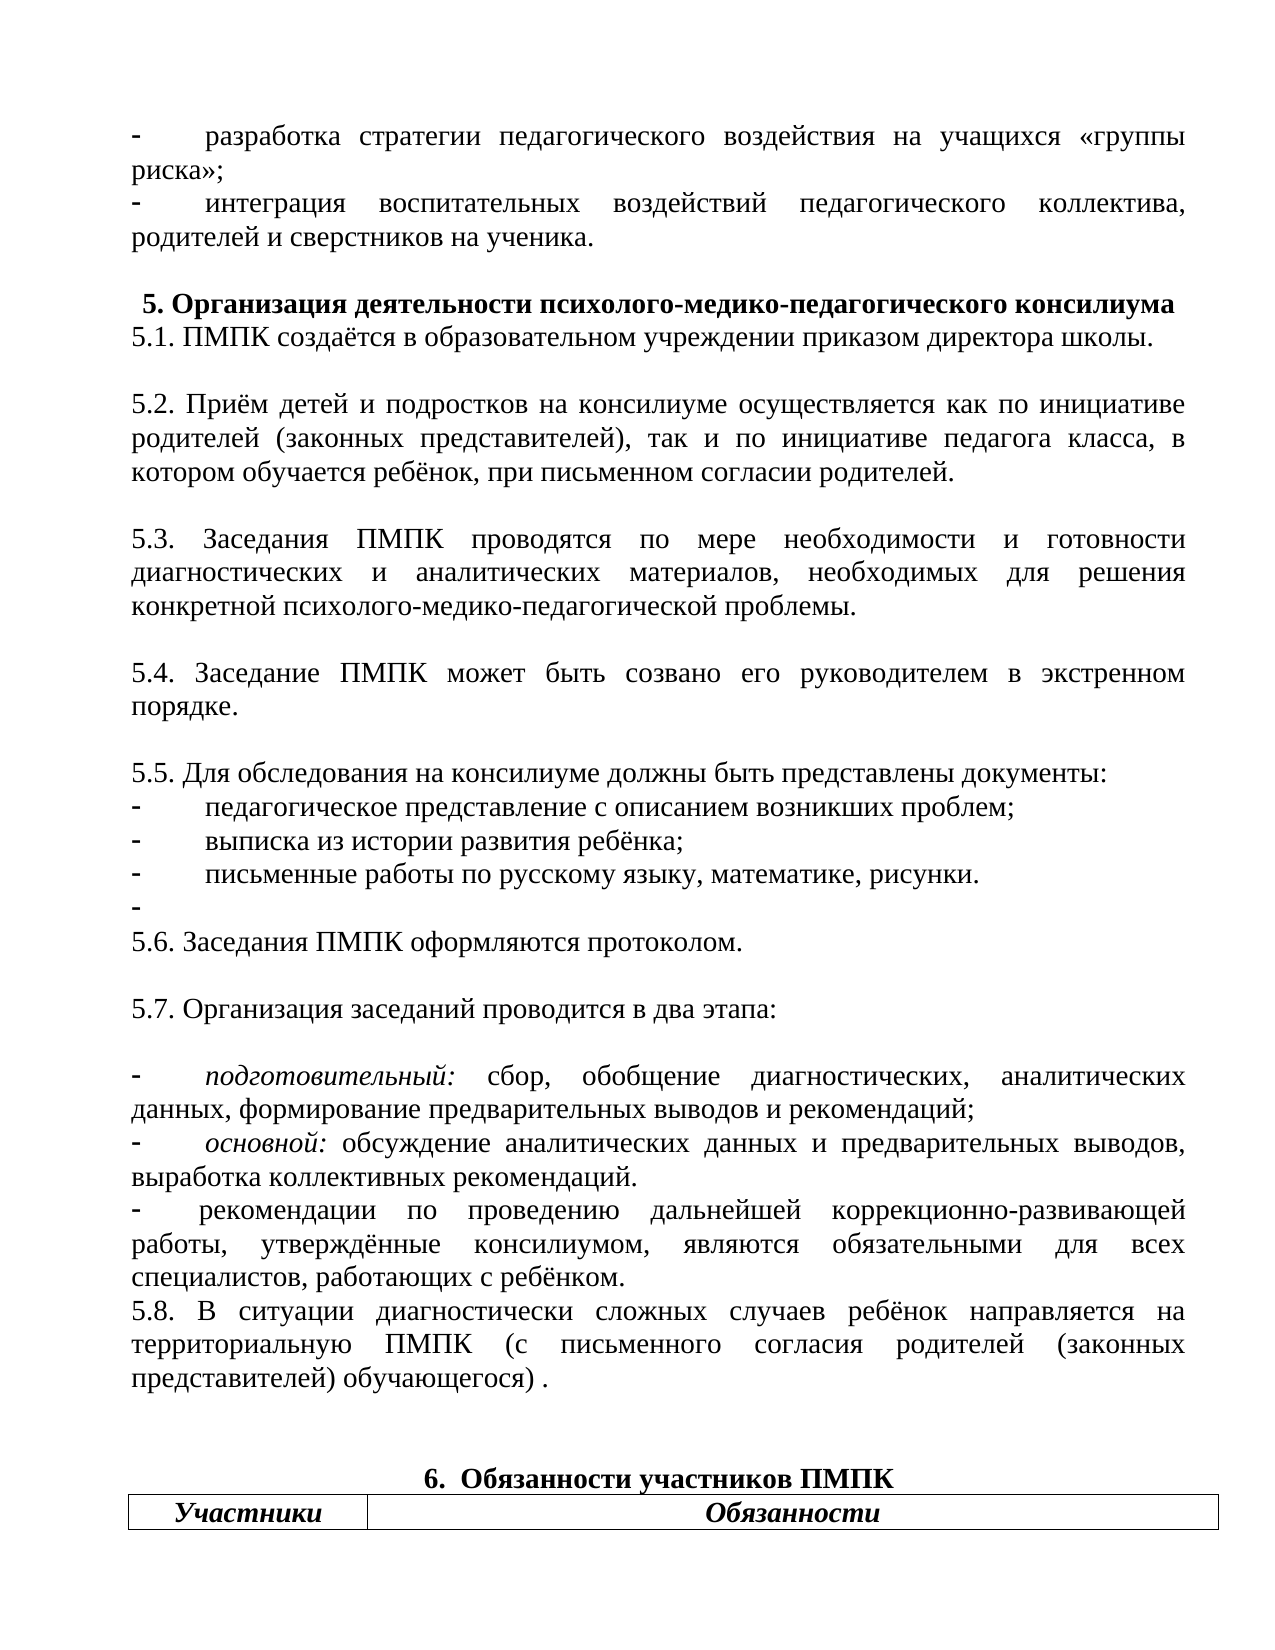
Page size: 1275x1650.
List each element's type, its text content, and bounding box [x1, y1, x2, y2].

list основной: обсуждение аналитических данных и предварительных выводов, выработка коллективных рекомендаций. [131, 1125, 1186, 1192]
text 5.1. ПМПК создаётся в образовательном учреждении приказом директора школы. [131, 319, 1186, 353]
text 5.5. Для обследования на консилиуме должны быть представлены документы: [131, 756, 1186, 789]
text 5.8. В ситуации диагностически сложных случаев ребёнок направляется на территориальную ПМПК (с письменного согласия родителей (законных представителей) обучающегося) . [131, 1293, 1186, 1394]
list рекомендации по проведению дальнейшей коррекционно-развивающей работы, утверждённые консилиумом, являются обязательными для всех специалистов, работающих с ребёнком. [131, 1192, 1186, 1293]
text 5.2. Приём детей и подростков на консилиуме осуществляется как по инициативе родителей (законных представителей), так и по инициативе педагога класса, в котором обучается ребёнок, при письменном согласии родителей. [131, 387, 1186, 487]
list педагогическое представление с описанием возникших проблем; [131, 789, 1186, 823]
text 5.4. Заседание ПМПК может быть созвано его руководителем в экстренном порядке. [131, 655, 1186, 722]
text 5. Организация деятельности психолого-медико-педагогического консилиума [131, 286, 1186, 319]
text 6. Обязанности участников ПМПК [131, 1461, 1186, 1494]
text 5.6. Заседания ПМПК оформляются протоколом. [131, 924, 1186, 957]
table_header Участники [129, 1495, 367, 1529]
list выписка из истории развития ребёнка; [131, 823, 1186, 856]
list интеграция воспитательных воздействий педагогического коллектива, родителей и сверстников на ученика. [131, 185, 1186, 252]
list подготовительный: сбор, обобщение диагностических, аналитических данных, формирование предварительных выводов и рекомендаций; [131, 1058, 1186, 1125]
text 5.3. Заседания ПМПК проводятся по мере необходимости и готовности диагностических и аналитических материалов, необходимых для решения конкретной психолого-медико-педагогической проблемы. [131, 521, 1186, 621]
list письменные работы по русскому языку, математике, рисунки. [131, 856, 1186, 890]
list разработка стратегии педагогического воздействия на учащихся «группы риска»; [131, 118, 1186, 185]
table_header Обязанности [368, 1495, 1218, 1529]
text 5.7. Организация заседаний проводится в два этапа: [131, 991, 1186, 1024]
